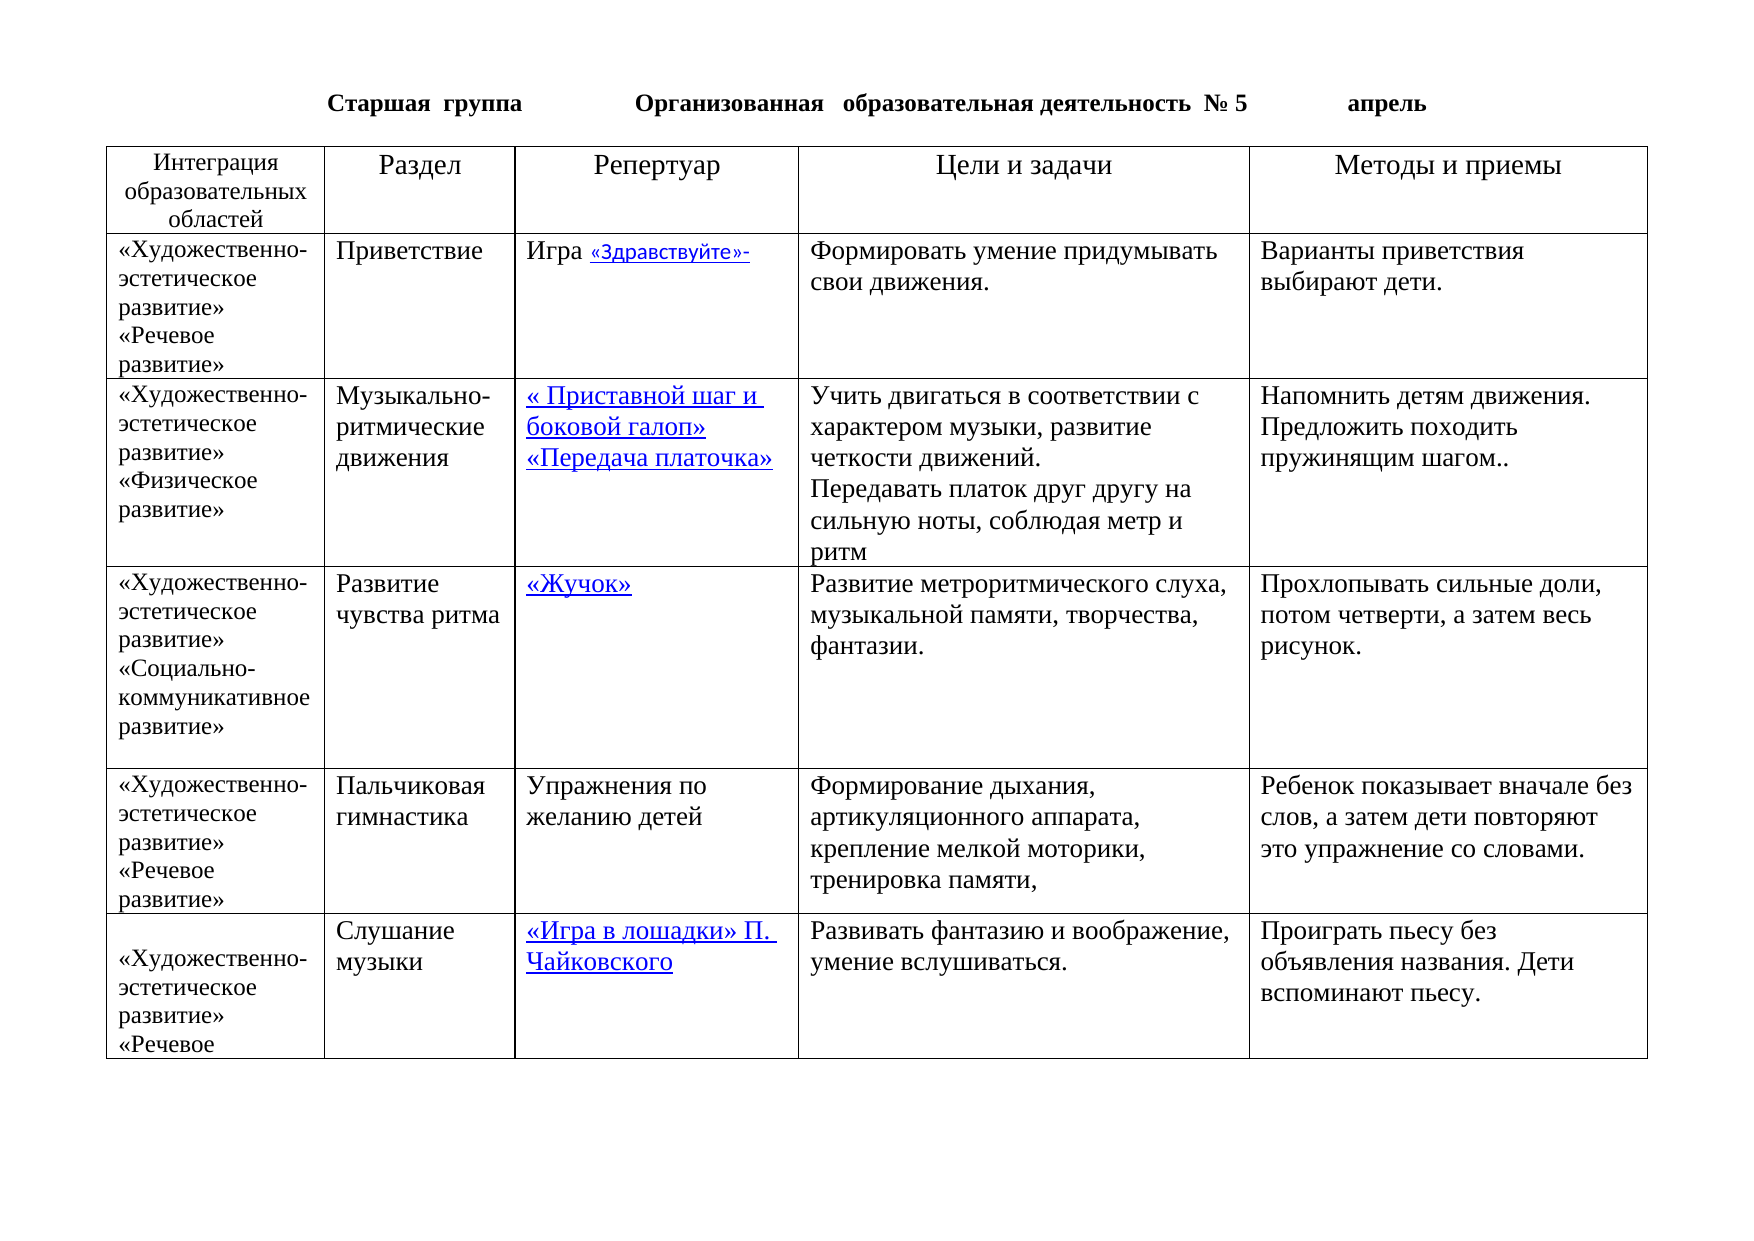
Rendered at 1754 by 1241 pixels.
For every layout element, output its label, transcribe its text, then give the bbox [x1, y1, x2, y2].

table_cell Варианты приветствия выбирают дети. [1250, 234, 1647, 378]
table_cell Пальчиковая гимнастика [325, 769, 514, 913]
table_cell Музыкально-ритмические движения [325, 379, 514, 566]
table_header Репертуар [516, 147, 798, 233]
table_cell Формировать умение придумывать свои движения. [799, 234, 1249, 378]
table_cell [1250, 914, 1647, 1058]
table_cell «Художественно-эстетическое развитие» «Социально-коммуникативное развитие» [107, 567, 324, 768]
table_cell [107, 914, 324, 1058]
table_cell Приветствие [325, 234, 514, 378]
table_header Методы и приемы [1250, 147, 1647, 233]
table_cell « Приставной шаг и боковой галоп» «Передача платочка» [516, 379, 798, 566]
table_cell «Художественно-эстетическое развитие» «Физическое развитие» [107, 379, 324, 566]
table_cell Учить двигаться в соответствии с характером музыки, развитие четкости движений. Передавать платок друг другу на сильную ноты, соблюдая метр и ритм [799, 379, 1249, 566]
table_cell Напомнить детям движения. Предложить походить пружинящим шагом.. [1250, 379, 1647, 566]
table_cell «Художественно-эстетическое развитие» «Речевое развитие» [107, 234, 324, 378]
table_cell Развитие чувства ритма [325, 567, 514, 768]
table_cell Слушание музыки [325, 914, 514, 1058]
table_header Интеграция образовательных областей [107, 147, 324, 233]
table_cell «Жучок» [516, 567, 798, 768]
table_cell Ребенок показывает вначале без слов, а затем дети повторяют это упражнение со словами. [1250, 769, 1647, 913]
table_cell Формирование дыхания, артикуляционного аппарата, крепление мелкой моторики, тренировка памяти, [799, 769, 1249, 913]
table_cell Игра «Здравствуйте»- [516, 234, 798, 378]
table_header Раздел [325, 147, 514, 233]
table_header Цели и задачи [799, 147, 1249, 233]
table_cell «Художественно-эстетическое развитие» «Речевое развитие» [107, 769, 324, 913]
table_cell Упражнения по желанию детей [516, 769, 798, 913]
text Старшая группа Организованная образовательная деятельность № 5 апрель [118, 88, 1636, 117]
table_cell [516, 914, 798, 1058]
table_cell Развитие метроритмического слуха, музыкальной памяти, творчества, фантазии. [799, 567, 1249, 768]
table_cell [799, 914, 1249, 1058]
table_cell Прохлопывать сильные доли, потом четверти, а затем весь рисунок. [1250, 567, 1647, 768]
